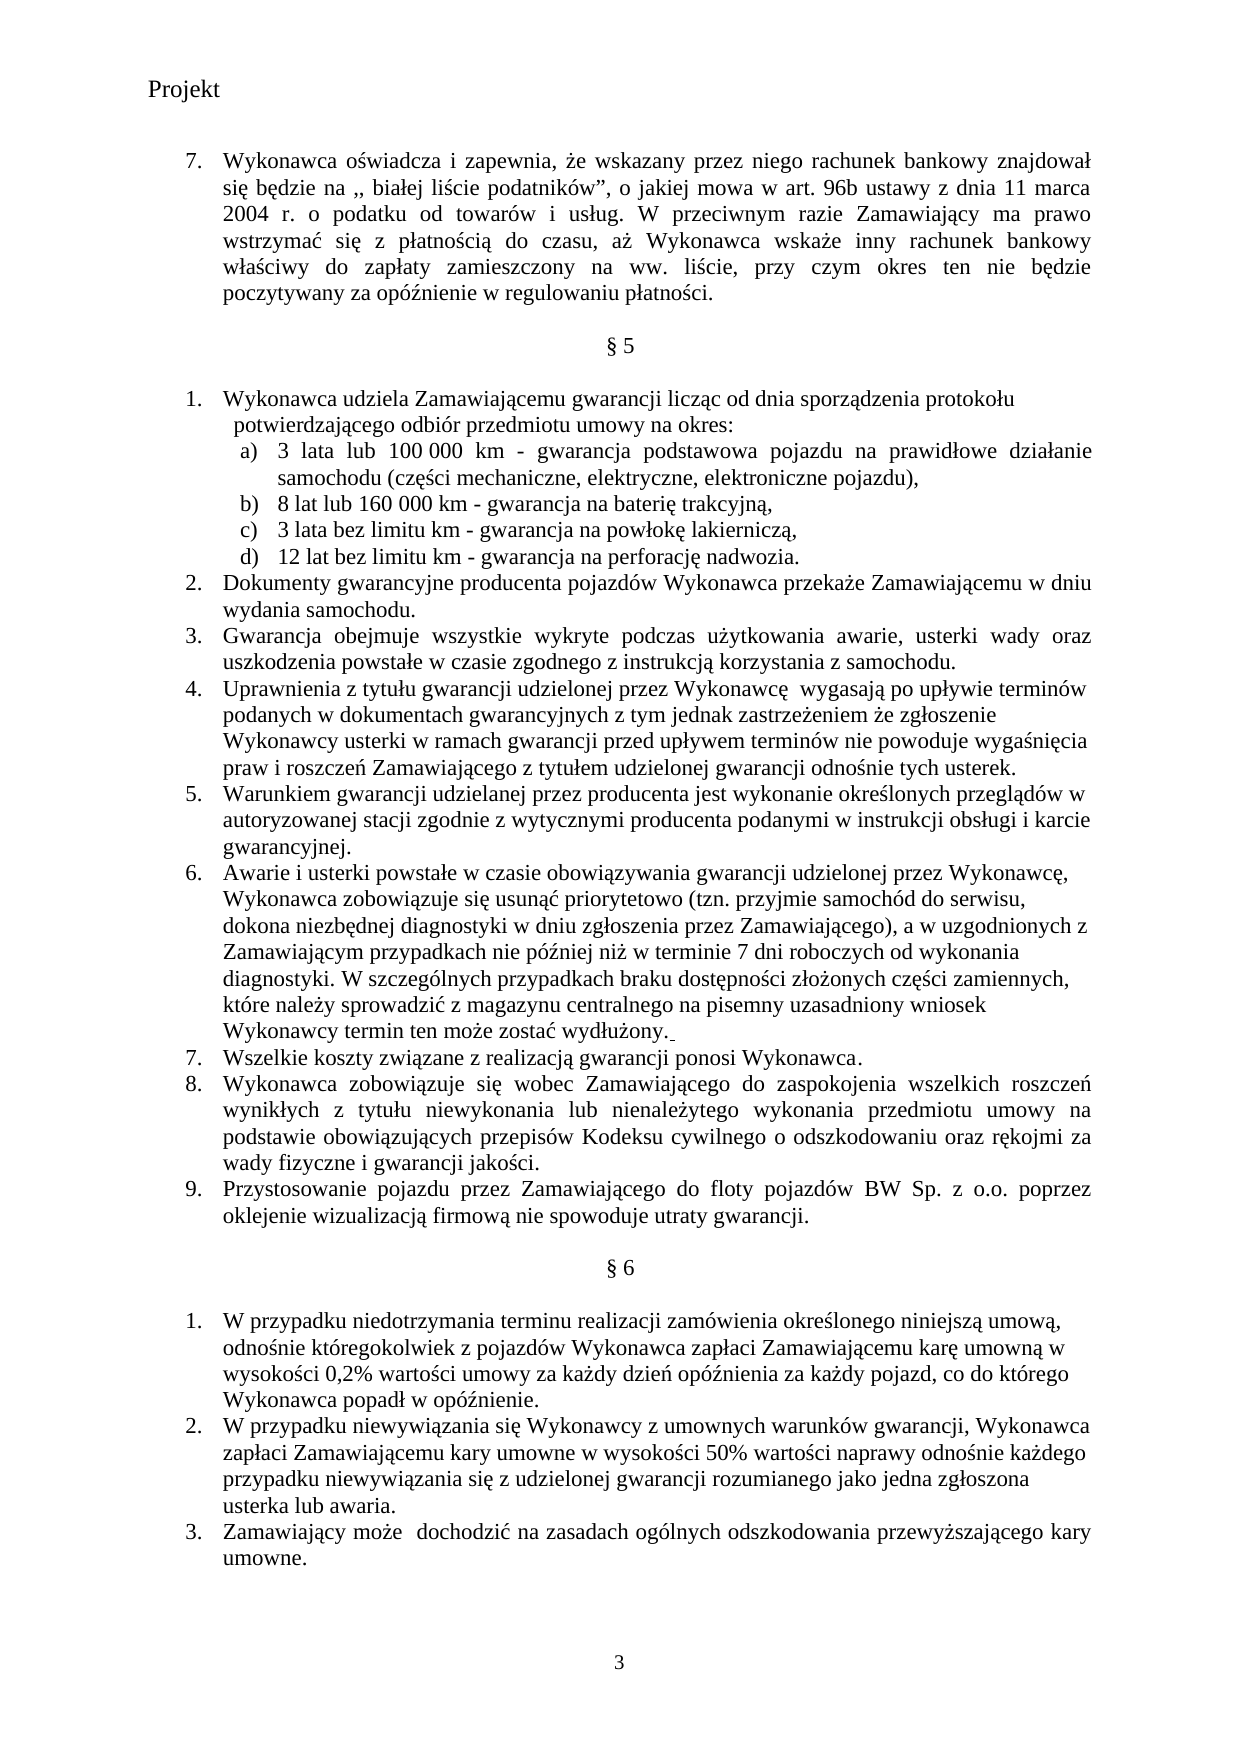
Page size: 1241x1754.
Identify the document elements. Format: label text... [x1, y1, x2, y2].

list 8 lat lub 160 000 km - gwarancja na baterię trakcyjną, [240, 490, 1093, 517]
list W przypadku niewywiązania się Wykonawcy z umownych warunków gwarancji, Wykonawca [185, 1413, 1093, 1439]
list Warunkiem gwarancji udzielanej przez producenta jest wykonanie określonych przeglądów w autoryzowanej stacji zgodnie z wytycznymi producenta podanymi w instrukcji obsługi i karcie gwarancyjnej. [185, 780, 1093, 859]
list 3 lata lub 100 000 km - gwarancja podstawowa pojazdu na prawidłowe działanie samochodu (części mechaniczne, elektryczne, elektroniczne pojazdu), [240, 437, 1093, 490]
list Wszelkie koszty związane z realizacją gwarancji ponosi Wykonawca. [185, 1044, 1093, 1070]
list Gwarancja obejmuje wszystkie wykryte podczas użytkowania awarie, usterki wady oraz uszkodzenia powstałe w czasie zgodnego z instrukcją korzystania z samochodu. [185, 622, 1093, 675]
list Awarie i usterki powstałe w czasie obowiązywania gwarancji udzielonej przez Wykonawcę, Wykonawca zobowiązuje się usunąć priorytetowo (tzn. przyjmie samochód do serwisu, dokona niezbędnej diagnostyki w dniu zgłoszenia przez Zamawiającego), a w uzgodnionych z Zamawiającym przypadkach nie później niż w terminie 7 dni roboczych od wykonania diagnostyki. W szczególnych przypadkach braku dostępności złożonych części zamiennych, które należy sprowadzić z magazynu centralnego na pisemny uzasadniony wniosek Wykonawcy termin ten może zostać wydłużony. [185, 859, 1093, 1044]
list Uprawnienia z tytułu gwarancji udzielonej przez Wykonawcę wygasają po upływie terminów podanych w dokumentach gwarancyjnych z tym jednak zastrzeżeniem że zgłoszenie Wykonawcy usterki w ramach gwarancji przed upływem terminów nie powoduje wygaśnięcia praw i roszczeń Zamawiającego z tytułem udzielonej gwarancji odnośnie tych usterek. [185, 675, 1093, 780]
text § 6 [148, 1254, 1093, 1281]
list 3 lata bez limitu km - gwarancja na powłokę lakierniczą, [240, 517, 1093, 543]
list Wykonawca udziela Zamawiającemu gwarancji licząc od dnia sporządzenia protokołu [185, 385, 1093, 411]
text potwierdzającego odbiór przedmiotu umowy na okres: [148, 411, 1093, 437]
list Dokumenty gwarancyjne producenta pojazdów Wykonawca przekaże Zamawiającemu w dniu wydania samochodu. [185, 569, 1093, 622]
list W przypadku niedotrzymania terminu realizacji zamówienia określonego niniejszą umową, odnośnie któregokolwiek z pojazdów Wykonawca zapłaci Zamawiającemu karę umowną w wysokości 0,2% wartości umowy za każdy dzień opóźnienia za każdy pojazd, co do którego Wykonawca popadł w opóźnienie. [185, 1307, 1093, 1413]
list Wykonawca oświadcza i zapewnia, że wskazany przez niego rachunek bankowy znajdował się będzie na ,, białej liście podatników”, o jakiej mowa w art. 96b ustawy z dnia 11 marca 2004 r. o podatku od towarów i usług. W przeciwnym razie Zamawiający ma prawo wstrzymać się z płatnością do czasu, aż Wykonawca wskaże inny rachunek bankowy właściwy do zapłaty zamieszczony na ww. liście, przy czym okres ten nie będzie poczytywany za opóźnienie w regulowaniu płatności. [185, 148, 1093, 306]
list Przystosowanie pojazdu przez Zamawiającego do floty pojazdów BW Sp. z o.o. poprzez oklejenie wizualizacją firmową nie spowoduje utraty gwarancji. [185, 1175, 1093, 1228]
list 12 lat bez limitu km - gwarancja na perforację nadwozia. [240, 543, 1093, 569]
text § 5 [148, 332, 1093, 358]
list zapłaci Zamawiającemu kary umowne w wysokości 50% wartości naprawy odnośnie każdego przypadku niewywiązania się z udzielonej gwarancji rozumianego jako jedna zgłoszona usterka lub awaria. [223, 1439, 1093, 1518]
list Wykonawca zobowiązuje się wobec Zamawiającego do zaspokojenia wszelkich roszczeń wynikłych z tytułu niewykonania lub nienależytego wykonania przedmiotu umowy na podstawie obowiązujących przepisów Kodeksu cywilnego o odszkodowaniu oraz rękojmi za wady fizyczne i gwarancji jakości. [185, 1070, 1093, 1175]
list Zamawiający może dochodzić na zasadach ogólnych odszkodowania przewyższającego kary umowne. [185, 1518, 1093, 1571]
